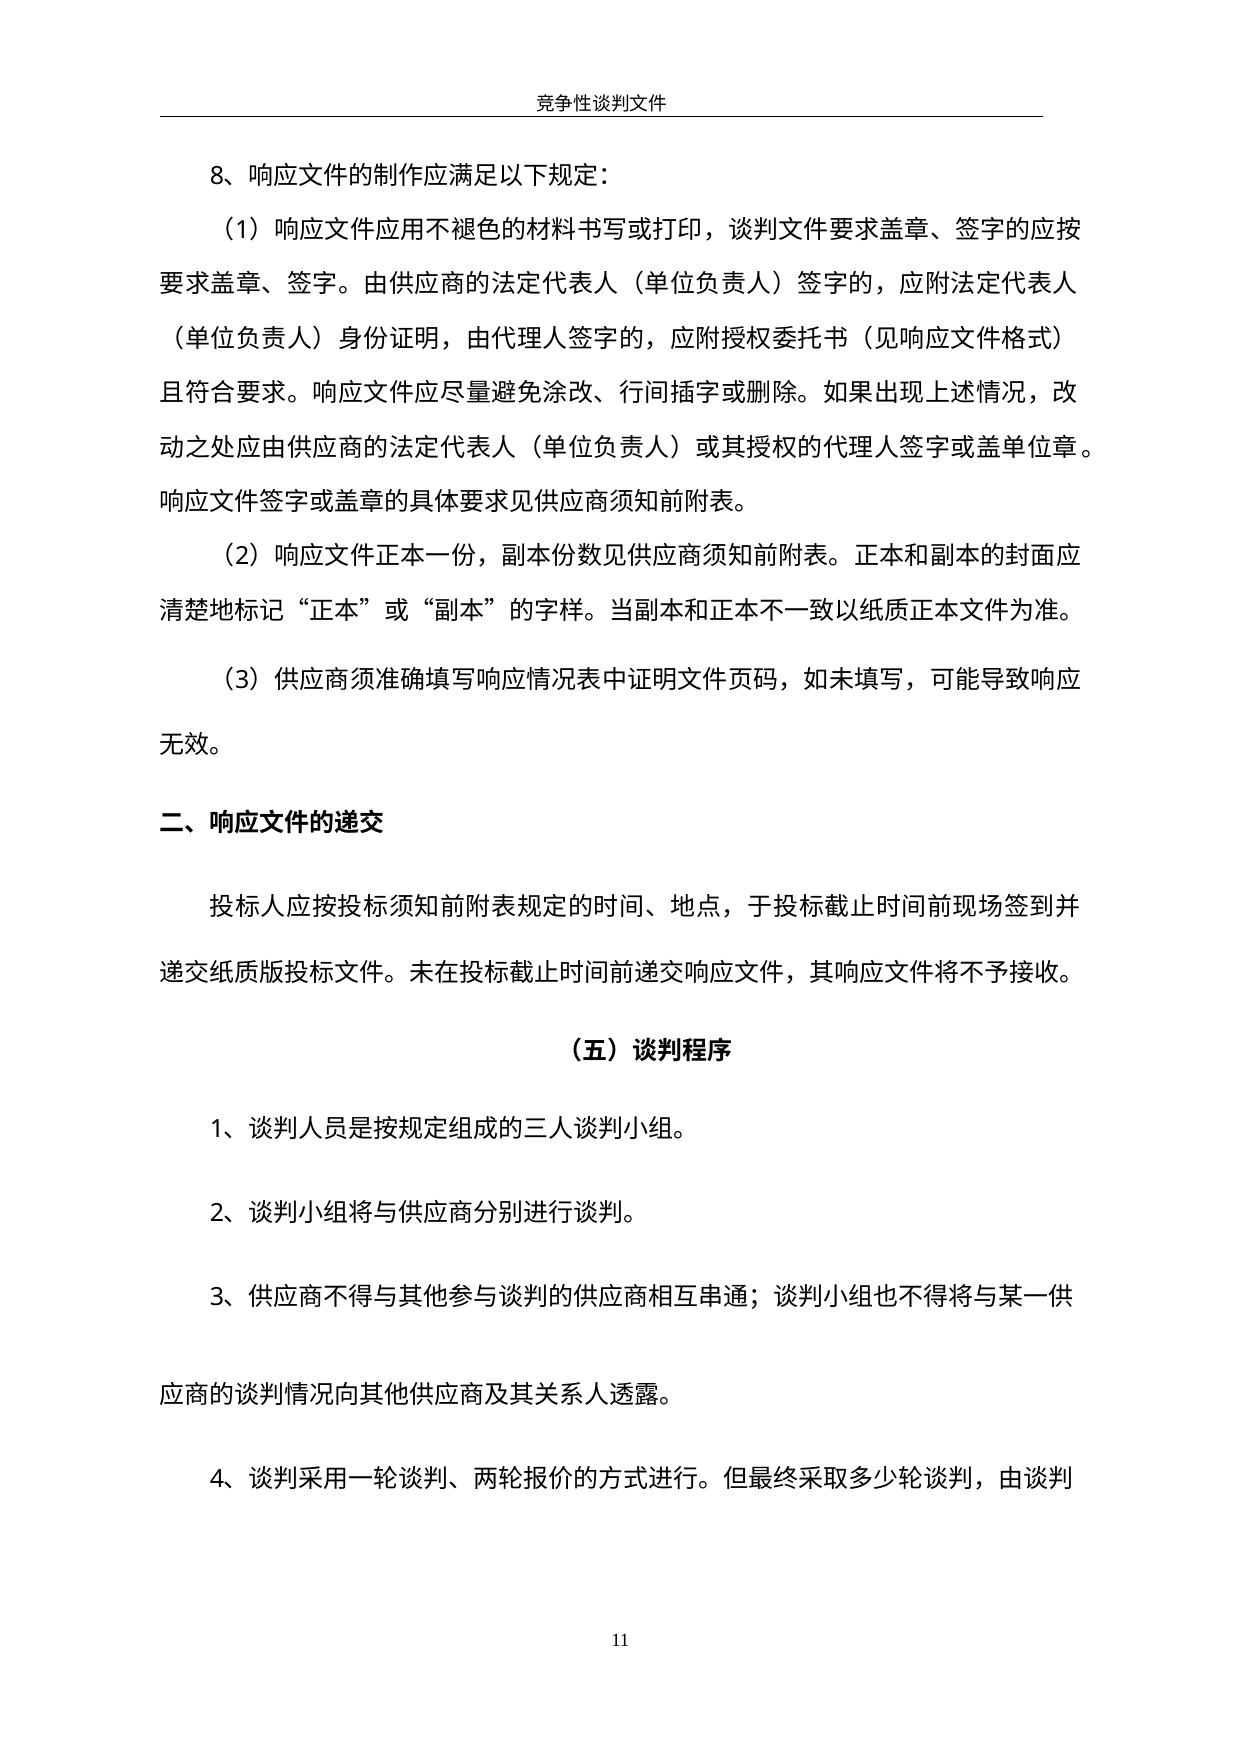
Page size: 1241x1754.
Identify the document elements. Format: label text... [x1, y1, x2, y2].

text 投标人应按投标须知前附表规定的时间、地点，于投标截止时间前现场签到并递交纸质版投标文件。未在投标截止时间前递交响应文件，其响应文件将不予接收。 [159, 872, 1081, 1003]
text 2、谈判小组将与供应商分别进行谈判。 [159, 1178, 1081, 1243]
text 1、谈判人员是按规定组成的三人谈判小组。 [159, 1094, 1081, 1159]
text （3）供应商须准确填写响应情况表中证明文件页码，如未填写，可能导致响应无效。 [159, 644, 1081, 776]
text 8、响应文件的制作应满足以下规定： [159, 155, 1081, 191]
text （2）响应文件正本一份，副本份数见供应商须知前附表。正本和副本的封面应清楚地标记“正本”或“副本”的字样。当副本和正本不一致以纸质正本文件为准。 [159, 536, 1081, 626]
text 二、响应文件的递交 [159, 788, 1081, 854]
text 3、供应商不得与其他参与谈判的供应商相互串通；谈判小组也不得将与某一供应商的谈判情况向其他供应商及其关系人透露。 [159, 1261, 1081, 1425]
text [159, 1443, 1081, 1509]
subtitle （五）谈判程序 [159, 1016, 1081, 1081]
text （1）响应文件应用不褪色的材料书写或打印，谈判文件要求盖章、签字的应按要求盖章、签字。由供应商的法定代表人（单位负责人）签字的，应附法定代表人（单位负责人）身份证明，由代理人签字的，应附授权委托书（见响应文件格式）且符合要求。响应文件应尽量避免涂改、行间插字或删除。如果出现上述情况，改动之处应由供应商的法定代表人（单位负责人）或其授权的代理人签字或盖单位章。响应文件签字或盖章的具体要求见供应商须知前附表。 [159, 209, 1081, 518]
